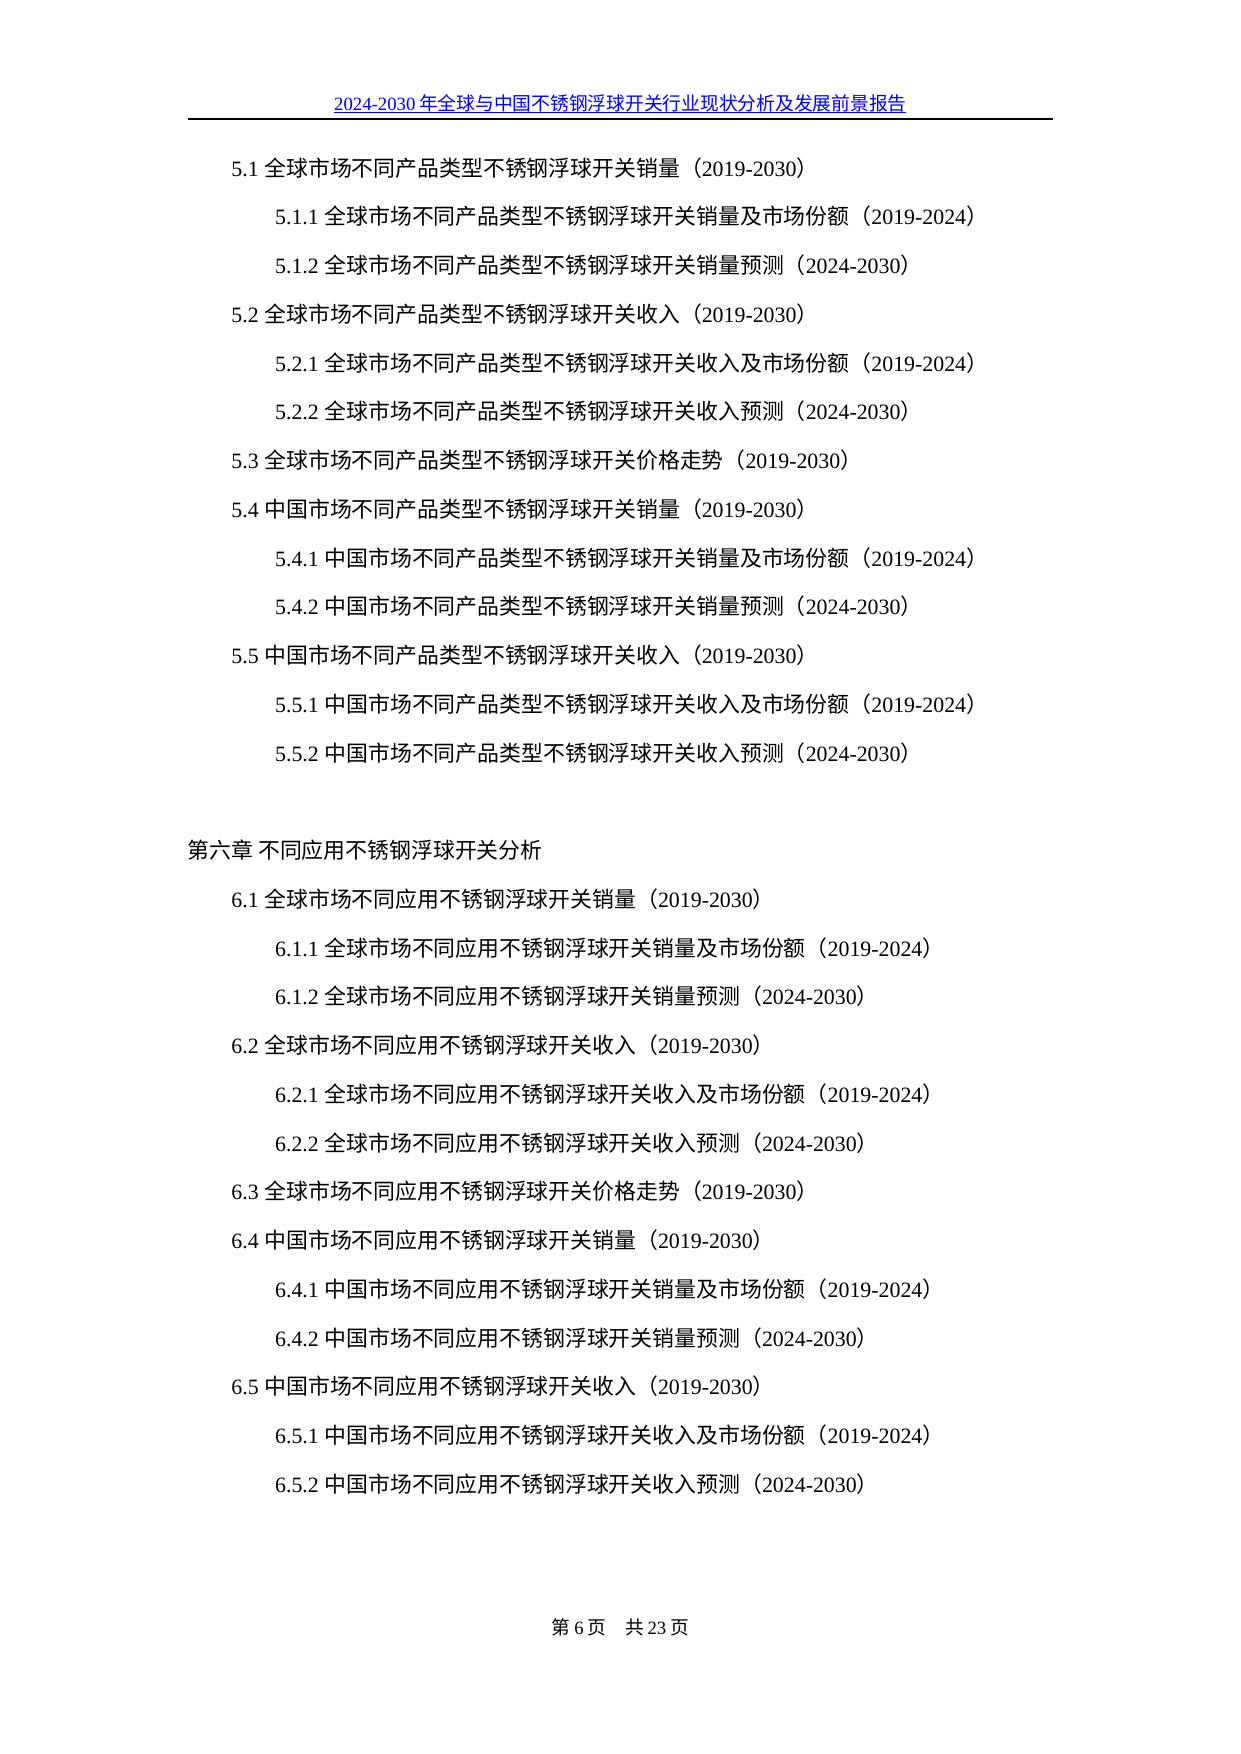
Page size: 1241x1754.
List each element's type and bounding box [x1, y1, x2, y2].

text [187, 150, 1053, 1499]
